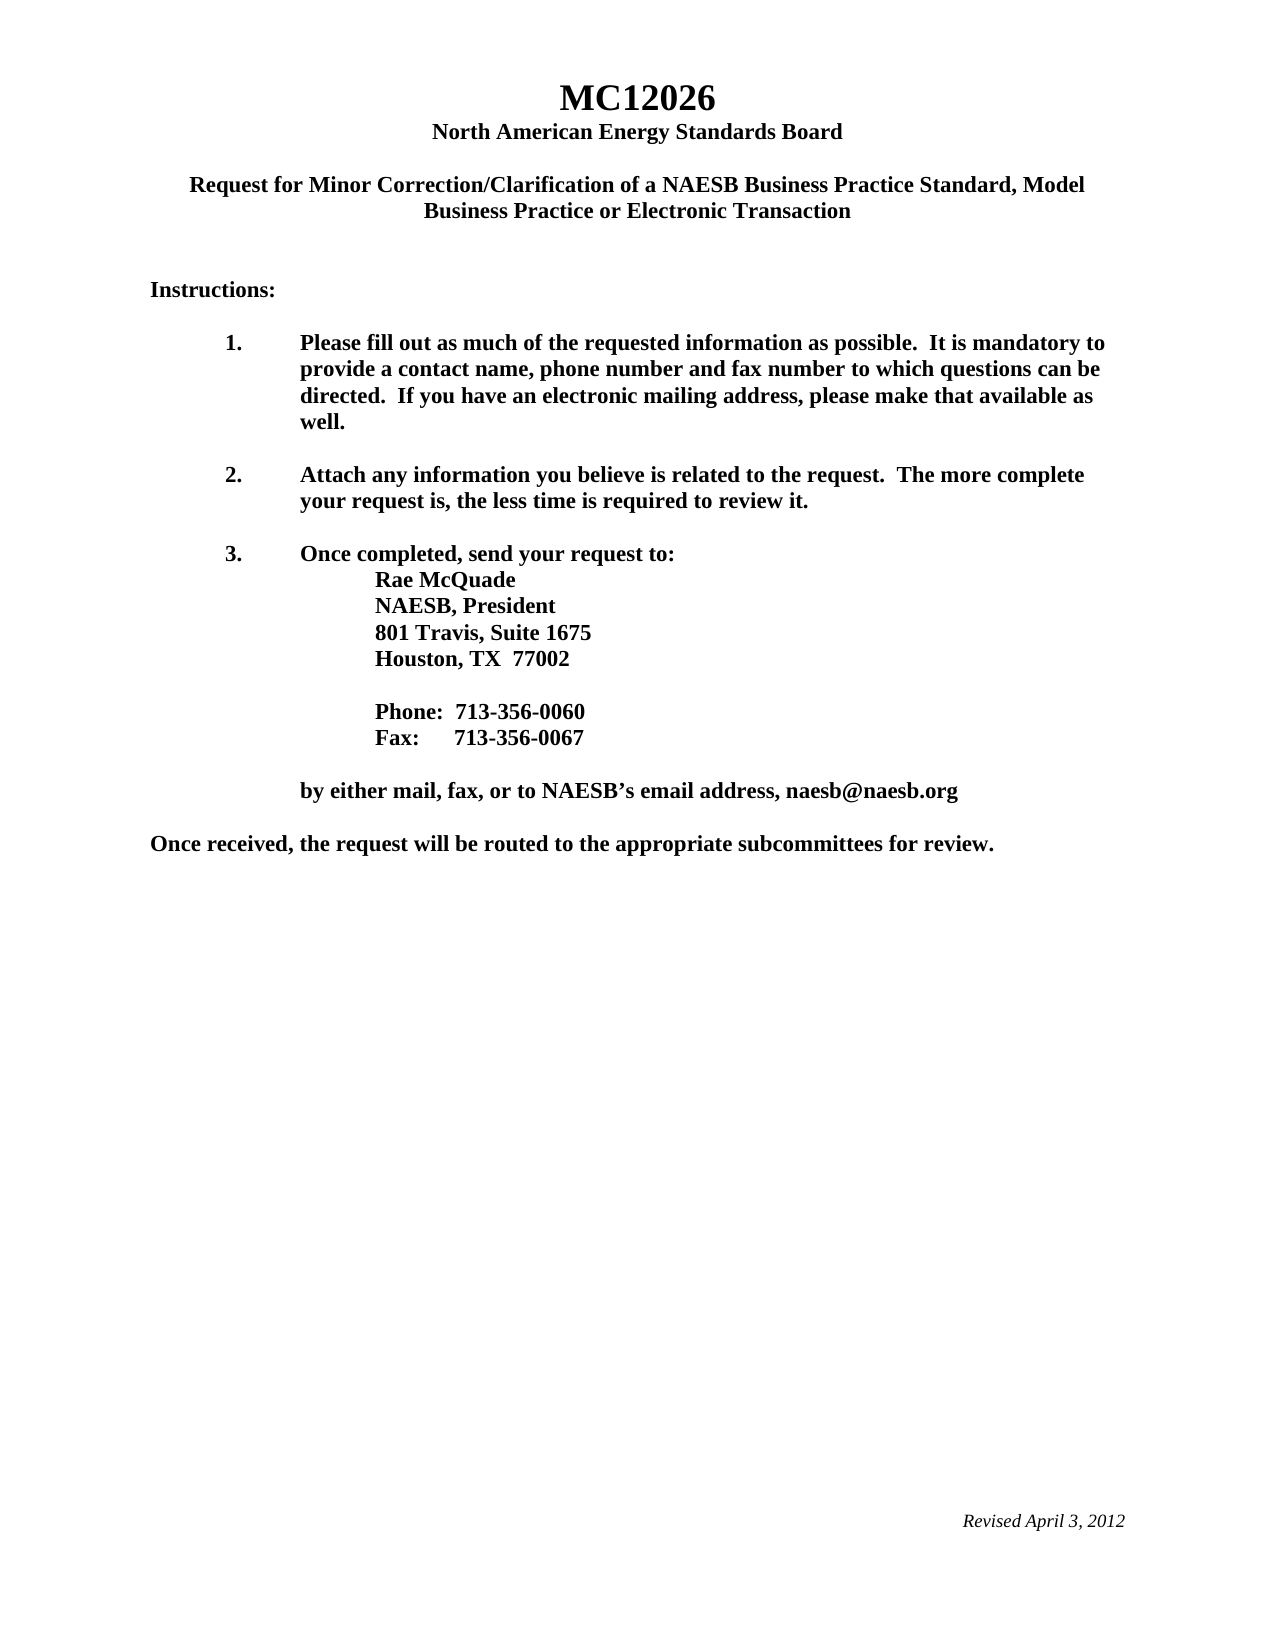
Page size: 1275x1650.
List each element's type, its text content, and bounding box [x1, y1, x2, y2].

text by either mail, fax, or to NAESB’s email address, @.org [150, 777, 1125, 803]
text Phone: 713-356-0060 [150, 698, 1125, 724]
text Once received, the request will be routed to the appropriate subcommittees for review. [150, 830, 1125, 856]
text 3. Once completed, send your request to: [150, 540, 1125, 566]
text 1. Please fill out as much of the requested information as possible. It is mandatory to provide a contact name, phone number and fax number to which questions can be directed. If you have an electronic mailing address, please make that available as well. [150, 329, 1125, 434]
text Instructions: [150, 276, 1125, 303]
text Fax: 713-356-0067 [150, 724, 1125, 751]
text 2. Attach any information you believe is related to the request. The more complete your request is, the less time is required to review it. [150, 461, 1125, 513]
text 801 Travis, [150, 619, 1125, 645]
text NAESB, President [150, 592, 1125, 619]
